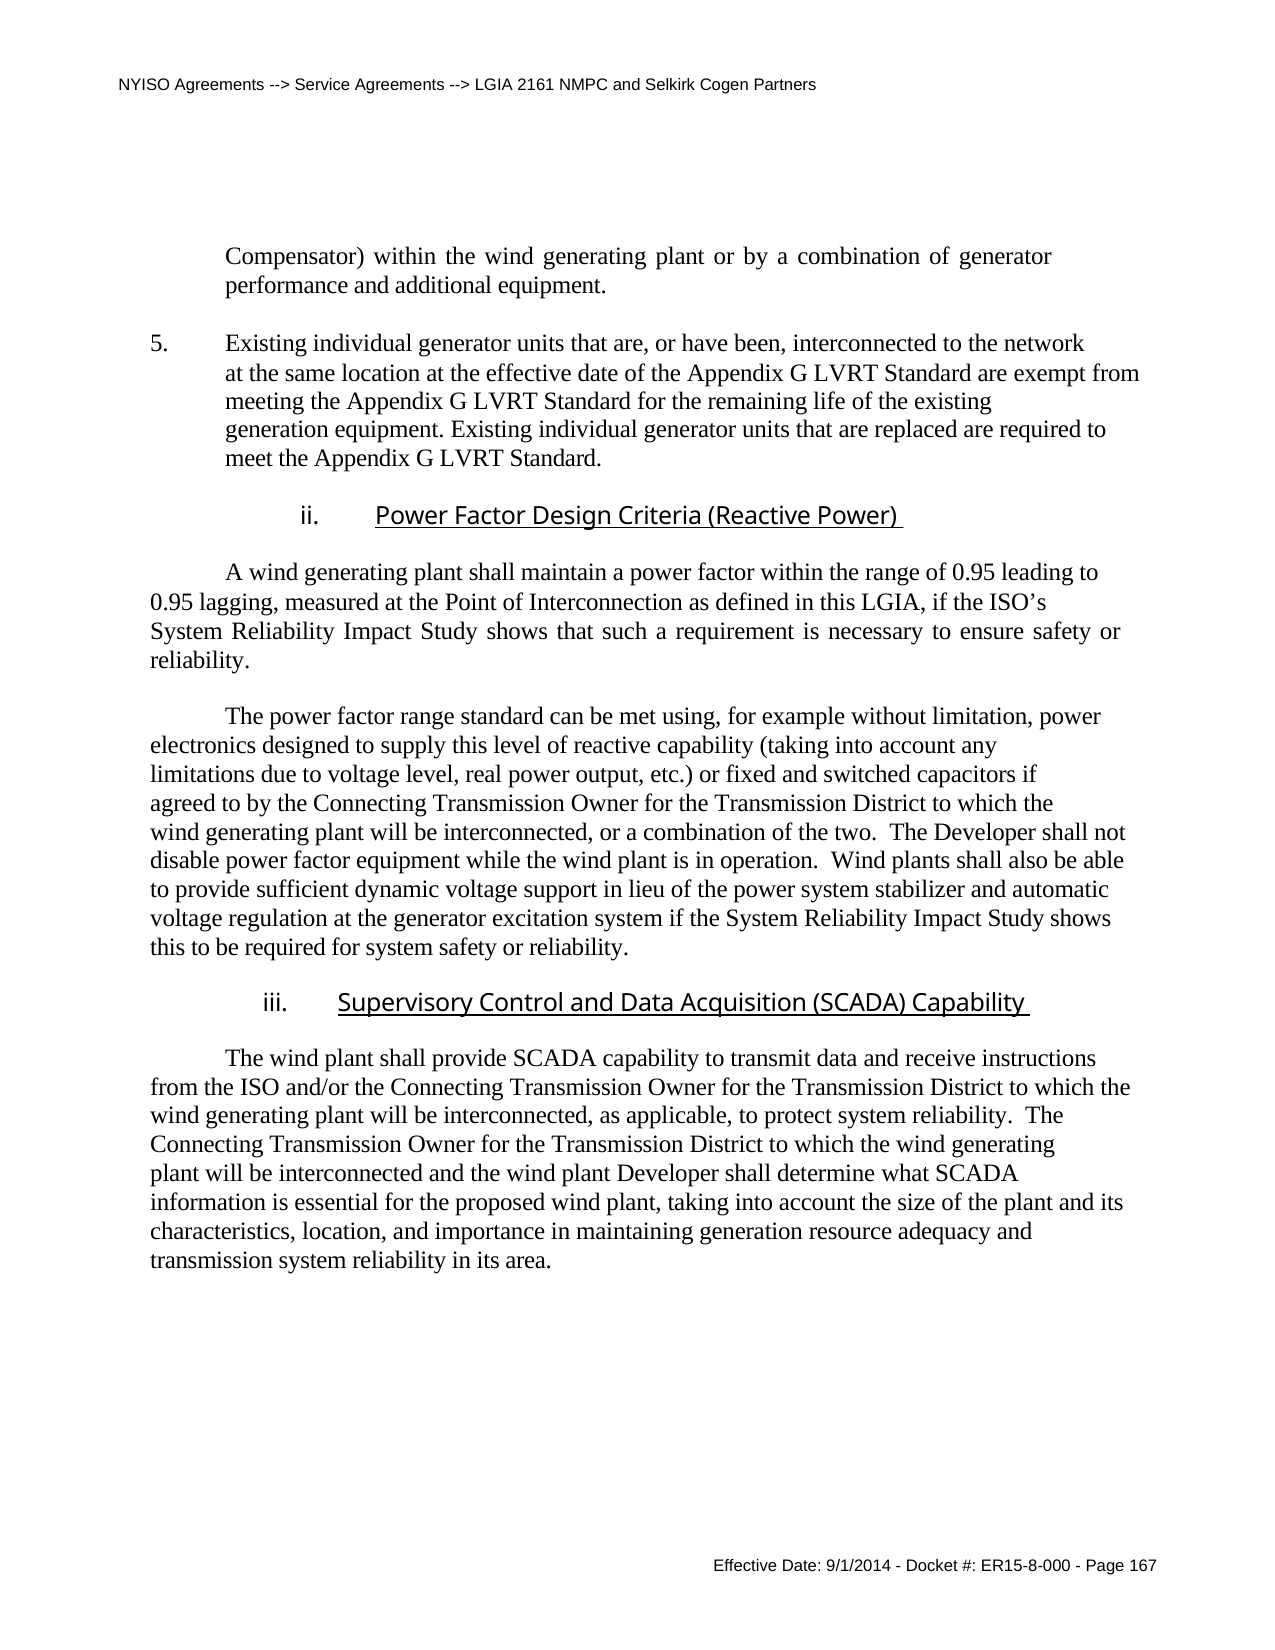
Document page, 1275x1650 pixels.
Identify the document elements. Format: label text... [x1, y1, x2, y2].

text ii. Power Factor Design Criteria (Reactive Power) [300, 502, 1275, 530]
text The wind plant shall provide SCADA capability to transmit data and receive instructions from the ISO and/or the Connecting Transmission Owner for the Transmission District to which the wind generating plant will be interconnected, as applicable, to protect system reliability. The Connecting Transmission Owner for the Transmission District to which the wind generating plant will be interconnected and the wind plant Developer shall determine what SCADA information is essential for the proposed wind plant, taking into account the size of the plant and its characteristics, location, and importance in maintaining generation resource adequacy and transmission system reliability in its area. [150, 1043, 1140, 1274]
text The power factor range standard can be met using, for example without limitation, power electronics designed to supply this level of reactive capability (taking into account any limitations due to voltage level, real power output, etc.) or fixed and switched capacitors if agreed to by the Connecting Transmission Owner for the Transmission District to which the wind generating plant will be interconnected, or a combination of the two. The Developer shall not disable power factor equipment while the wind plant is in operation. Wind plants shall also be able to provide sufficient dynamic voltage support in lieu of the power system stabilizer and automatic voltage regulation at the generator excitation system if the System Reliability Impact Study shows this to be required for system safety or reliability. [150, 702, 1139, 961]
text System Reliability Impact Study shows that such a requirement is necessary to ensure safety or reliability. [150, 616, 1121, 674]
text 5. Existing individual generator units that are, or have been, interconnected to the network [150, 329, 1275, 357]
text at the same location at the effective date of the Appendix G LVRT Standard are exempt from meeting the Appendix G LVRT Standard for the remaining life of the existing generation equipment. Existing individual generator units that are replaced are required to meet the Appendix G LVRT Standard. [225, 358, 1144, 472]
text A wind generating plant shall maintain a power factor within the range of 0.95 leading to [225, 558, 1275, 587]
text iii. Supervisory Control and Data Acquisition (SCADA) Capability [262, 989, 1275, 1018]
text 0.95 lagging, measured at the Point of Interconnection as defined in this LGIA, if the ISO’s [150, 587, 1275, 616]
text Compensator) within the wind generating plant or by a combination of generator performance and additional equipment. [225, 241, 1052, 299]
